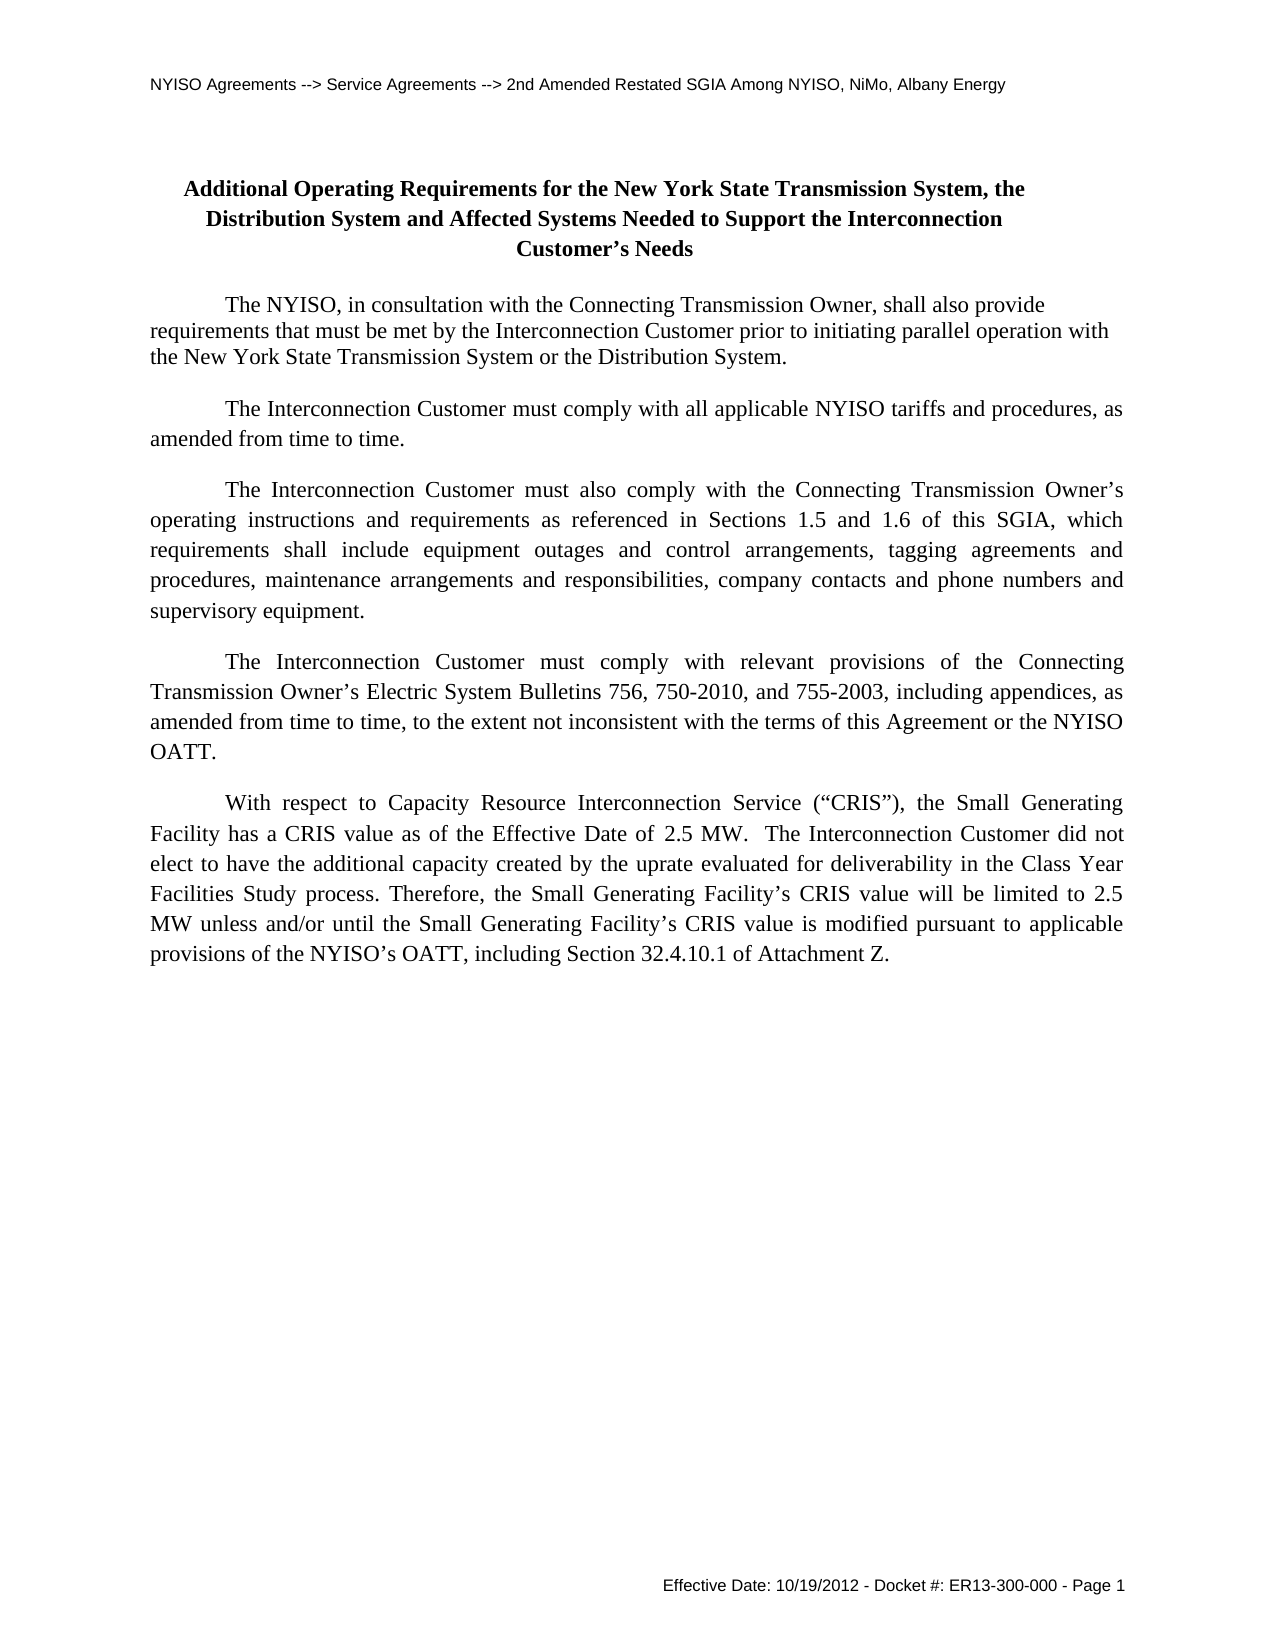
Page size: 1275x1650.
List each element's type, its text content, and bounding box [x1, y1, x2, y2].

text The NYISO, in consultation with the Connecting Transmission Owner, shall also provide requirements that must be met by the Interconnection Customer prior to initiating parallel operation with the New York State Transmission System or the Distribution System. [150, 291, 1125, 370]
text The Interconnection Customer must comply with all applicable NYISO tariffs and procedures, as amended from time to time. [150, 395, 1125, 451]
text Additional Operating Requirements for the New York State Transmission System, the Distribution System and Affected Systems Needed to Support the Interconnection Customer’s Needs [150, 175, 1059, 262]
text The Interconnection Customer must also comply with the Connecting Transmission Owner’s operating instructions and requirements as referenced in Sections 1.5 and 1.6 of this SGIA, which requirements shall include equipment outages and control arrangements, tagging agreements and procedures, maintenance arrangements and responsibilities, company contacts and phone numbers and supervisory equipment. [150, 476, 1125, 623]
text With respect to Capacity Resource Interconnection Service (“CRIS”), the Small Generating Facility has a CRIS value as of the Effective Date of 2.5 MW. The Interconnection Customer did not elect to have the additional capacity created by the uprate evaluated for deliverability in the Class Year Facilities Study process. Therefore, the Small Generating Facility’s CRIS value will be limited to 2.5 MW unless and/or until the Small Generating Facility’s CRIS value is modified pursuant to applicable provisions of the NYISO’s OATT, including Section 32.4.10.1 of Attachment Z. [150, 789, 1125, 967]
text The Interconnection Customer must comply with relevant provisions of the Connecting Transmission Owner’s Electric System Bulletins 756, 750-2010, and 755-2003, including appendices, as amended from time to time, to the extent not inconsistent with the terms of this Agreement or the NYISO OATT. [150, 648, 1125, 765]
